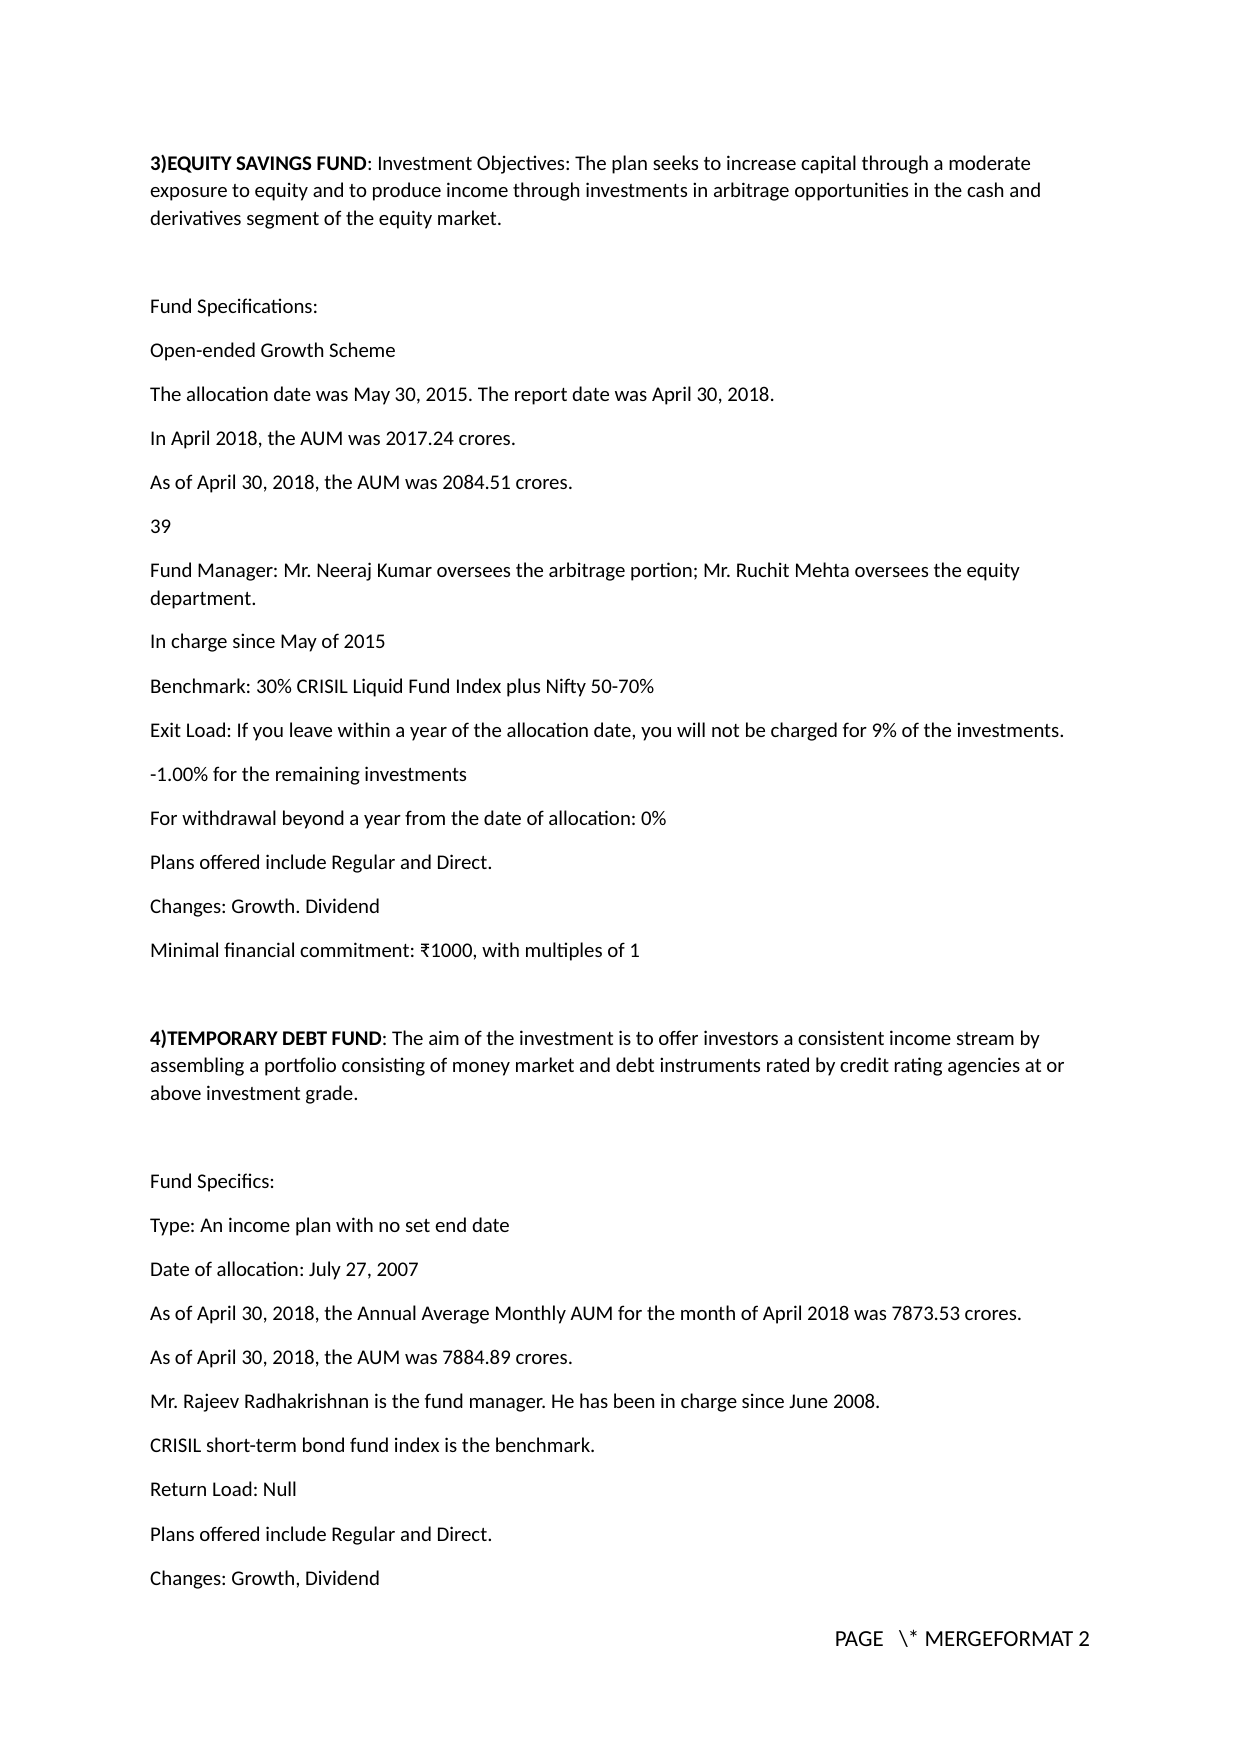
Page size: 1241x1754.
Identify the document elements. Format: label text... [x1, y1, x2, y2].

text 39 [150, 513, 1090, 539]
text Fund Specifications: [150, 293, 1090, 318]
text Fund Specifics: [150, 1168, 1090, 1194]
text Return Load: Null [150, 1477, 1090, 1502]
text Benchmark: 30% CRISIL Liquid Fund Index plus Nifty 50-70% [150, 673, 1090, 698]
text CRISIL short-term bond fund index is the benchmark. [150, 1433, 1090, 1458]
text Date of allocation: July 27, 2007 [150, 1256, 1090, 1282]
text Exit Load: If you leave within a year of the allocation date, you will not be charged for 9% of the investments. [150, 717, 1090, 742]
text 4)TEMPORARY DEBT FUND: The aim of the investment is to offer investors a consistent income stream by assembling a portfolio consisting of money market and debt instruments rated by credit rating agencies at or above investment grade. [150, 1025, 1090, 1106]
text Type: An income plan with no set end date [150, 1212, 1090, 1238]
text In April 2018, the AUM was 2017.24 crores. [150, 425, 1090, 451]
text Plans offered include Regular and Direct. [150, 849, 1090, 874]
text The allocation date was May 30, 2015. The report date was April 30, 2018. [150, 381, 1090, 406]
text Mr. Rajeev Radhakrishnan is the fund manager. He has been in charge since June 2008. [150, 1388, 1090, 1414]
text Minimal financial commitment: ₹1000, with multiples of 1 [150, 937, 1090, 963]
text In charge since May of 2015 [150, 629, 1090, 654]
text Changes: Growth. Dividend [150, 893, 1090, 918]
text Fund Manager: Mr. Neeraj Kumar oversees the arbitrage portion; Mr. Ruchit Mehta oversees the equity department. [150, 557, 1090, 610]
text For withdrawal beyond a year from the date of allocation: 0% [150, 805, 1090, 830]
text -1.00% for the remaining investments [150, 761, 1090, 786]
text As of April 30, 2018, the AUM was 2084.51 crores. [150, 469, 1090, 494]
text Open-ended Growth Scheme [150, 337, 1090, 362]
text Changes: Growth, Dividend [150, 1565, 1090, 1590]
text Plans offered include Regular and Direct. [150, 1521, 1090, 1546]
text As of April 30, 2018, the AUM was 7884.89 crores. [150, 1344, 1090, 1370]
text 3)EQUITY SAVINGS FUND: Investment Objectives: The plan seeks to increase capital through a moderate exposure to equity and to produce income through investments in arbitrage opportunities in the cash and derivatives segment of the equity market. [150, 150, 1090, 230]
text As of April 30, 2018, the Annual Average Monthly AUM for the month of April 2018 was 7873.53 crores. [150, 1300, 1090, 1326]
